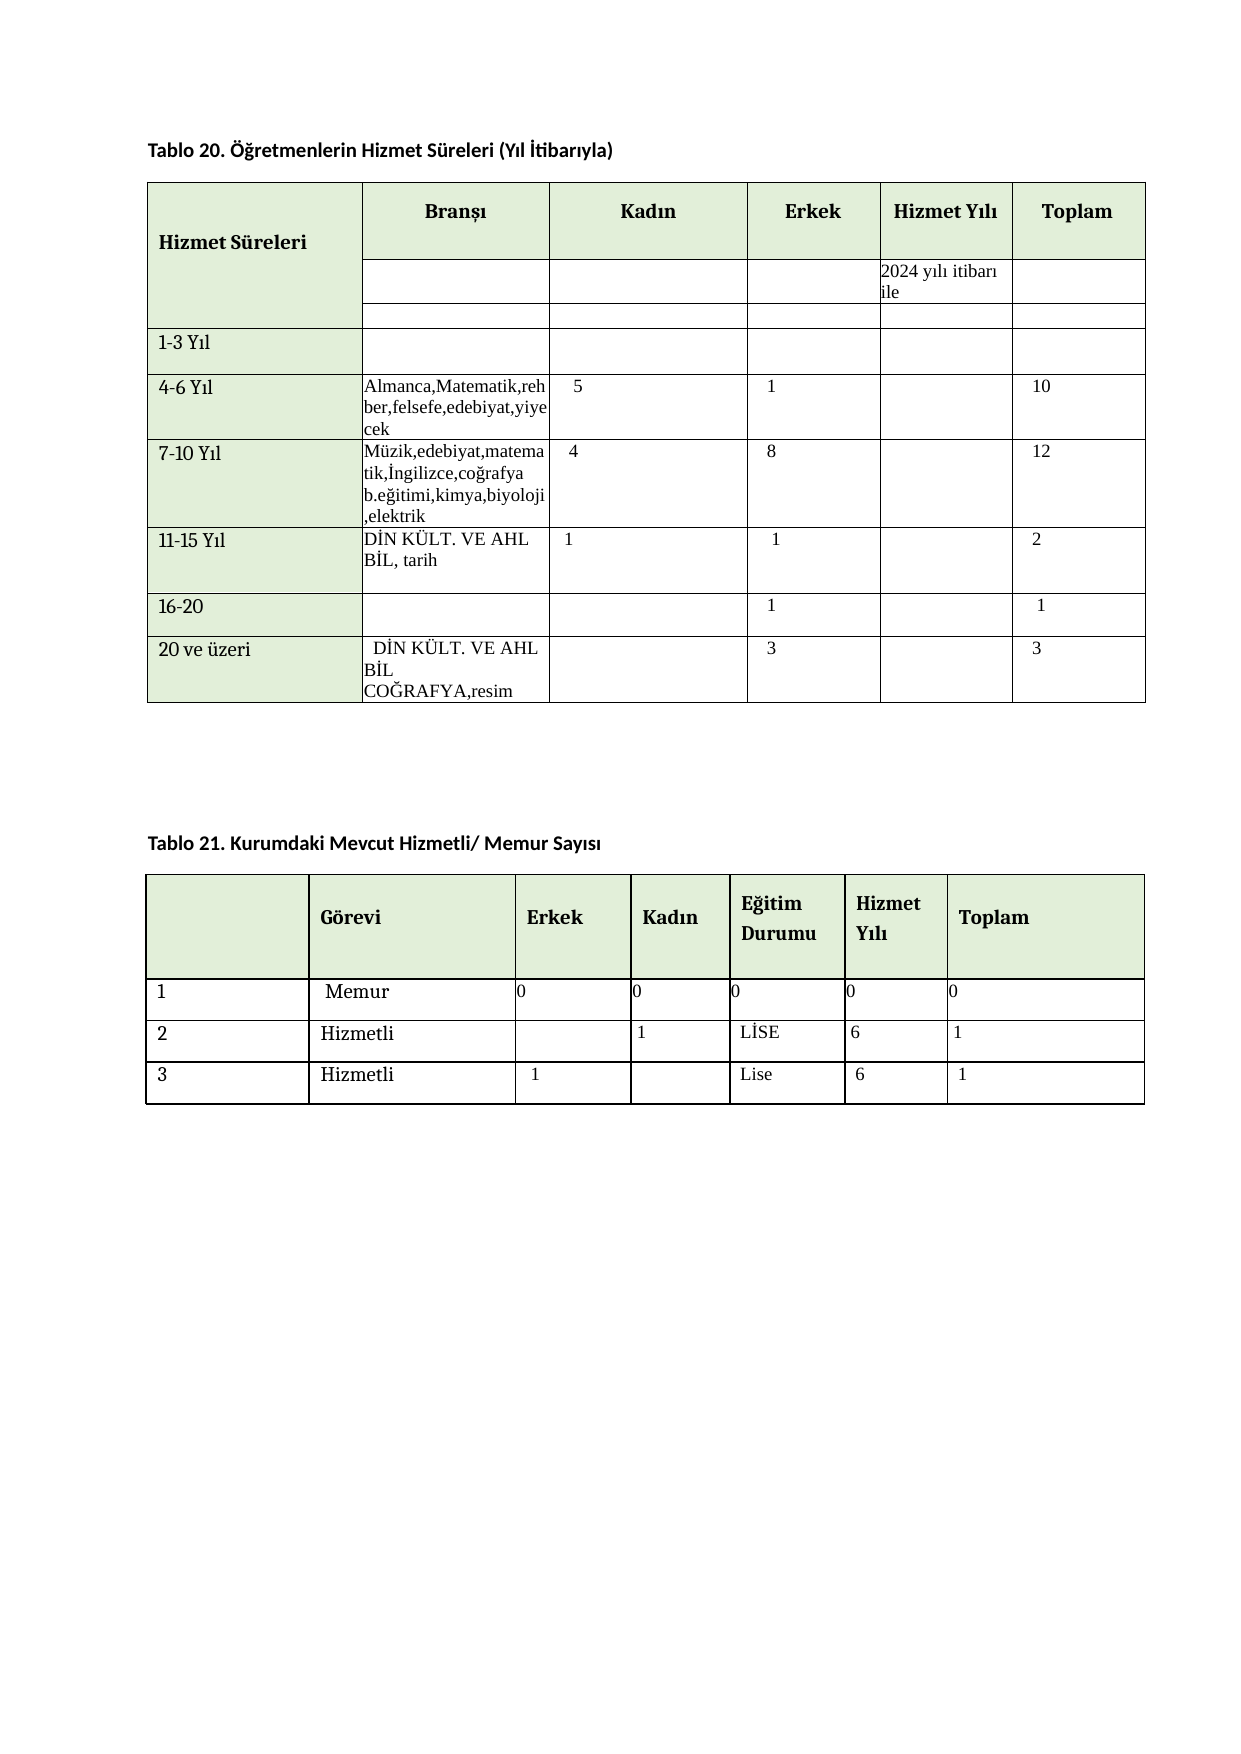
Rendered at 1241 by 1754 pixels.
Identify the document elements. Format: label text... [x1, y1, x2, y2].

table_header Hizmet Yılı [846, 875, 947, 978]
table_cell 4-6 Yıl [148, 375, 362, 439]
table_cell 0 [846, 980, 947, 1019]
table_cell LİSE [731, 1021, 844, 1061]
table_cell 7-10 Yıl [148, 440, 362, 527]
table_cell 2 [1013, 528, 1145, 592]
table_header Hizmet Yılı [881, 183, 1012, 259]
table_cell 12 [1013, 440, 1145, 527]
table_header Eğitim Durumu [731, 875, 844, 978]
table_cell [748, 329, 880, 374]
text Tablo 20. Öğretmenlerin Hizmet Süreleri (Yıl İtibarıyla) [148, 137, 1165, 163]
table_cell Lise [731, 1063, 844, 1103]
table_cell [748, 260, 880, 303]
table_cell 0 [632, 980, 729, 1019]
table_cell 1 [516, 1063, 630, 1103]
table_cell Memur [310, 980, 515, 1019]
table_cell [881, 594, 1012, 636]
table_cell 1 [948, 1021, 1144, 1061]
table_cell [881, 528, 1012, 592]
table_cell 1 [948, 1063, 1144, 1103]
table_cell 6 [846, 1063, 947, 1103]
table_header Görevi [310, 875, 515, 978]
table_cell [550, 637, 747, 702]
table_cell 16-20 [148, 594, 362, 636]
table_cell [1013, 304, 1145, 328]
table_header Hizmet Süreleri [148, 183, 362, 328]
table_cell 1 [748, 375, 880, 439]
table_cell 4 [550, 440, 747, 527]
table_cell 1 [147, 980, 308, 1019]
table_cell 3 [1013, 637, 1145, 702]
table_cell [550, 260, 747, 303]
table_header Erkek [516, 875, 630, 978]
table_cell [516, 1021, 630, 1061]
table_cell 10 [1013, 375, 1145, 439]
table_cell [363, 594, 549, 636]
table_header Toplam [948, 875, 1144, 978]
table_cell 2024 yılı itibarı ile [881, 260, 1012, 303]
table_cell [881, 375, 1012, 439]
table_cell 3 [748, 637, 880, 702]
table_cell [1013, 329, 1145, 374]
table_cell 0 [948, 980, 1144, 1019]
table_cell 1 [550, 528, 747, 592]
table_cell 11-15 Yıl [148, 528, 362, 592]
table_cell 20 ve üzeri [148, 637, 362, 702]
table_cell [550, 594, 747, 636]
table_cell 1 [748, 594, 880, 636]
table_cell [881, 637, 1012, 702]
table_header Branşı [363, 183, 549, 259]
table_cell Almanca,Matematik,rehber,felsefe,edebiyat,yiyecek [363, 375, 549, 439]
table_cell 5 [550, 375, 747, 439]
table_header Toplam [1013, 183, 1145, 259]
table_cell [363, 260, 549, 303]
table_cell [881, 304, 1012, 328]
table_cell [632, 1063, 729, 1103]
table_header Kadın [550, 183, 747, 259]
table_cell [363, 329, 549, 374]
table_cell Hizmetli [310, 1021, 515, 1061]
table_header Kadın [632, 875, 729, 978]
table_cell [881, 440, 1012, 527]
table_cell [550, 329, 747, 374]
table_cell 1-3 Yıl [148, 329, 362, 374]
text Tablo 21. Kurumdaki Mevcut Hizmetli/ Memur Sayısı [148, 830, 1165, 855]
table_cell [1013, 260, 1145, 303]
table_cell DİN KÜLT. VE AHL BİL, tarih [363, 528, 549, 592]
table_cell 0 [731, 980, 844, 1019]
table_cell 8 [748, 440, 880, 527]
table_header [147, 875, 308, 978]
table_cell 2 [147, 1021, 308, 1061]
table_cell [748, 304, 880, 328]
table_cell Müzik,edebiyat,matematik,İngilizce,coğrafya b.eğitimi,kimya,biyoloji,elektrik [363, 440, 549, 527]
table_cell [363, 304, 549, 328]
table_cell 1 [748, 528, 880, 592]
table_cell Hizmetli [310, 1063, 515, 1103]
table_cell [881, 329, 1012, 374]
table_cell 1 [632, 1021, 729, 1061]
table_cell 0 [516, 980, 630, 1019]
table_cell DİN KÜLT. VE AHL BİL COĞRAFYA,resim [363, 637, 549, 702]
table_cell 6 [846, 1021, 947, 1061]
table_cell [550, 304, 747, 328]
table_cell 3 [147, 1063, 308, 1103]
table_cell 1 [1013, 594, 1145, 636]
table_header Erkek [748, 183, 880, 259]
